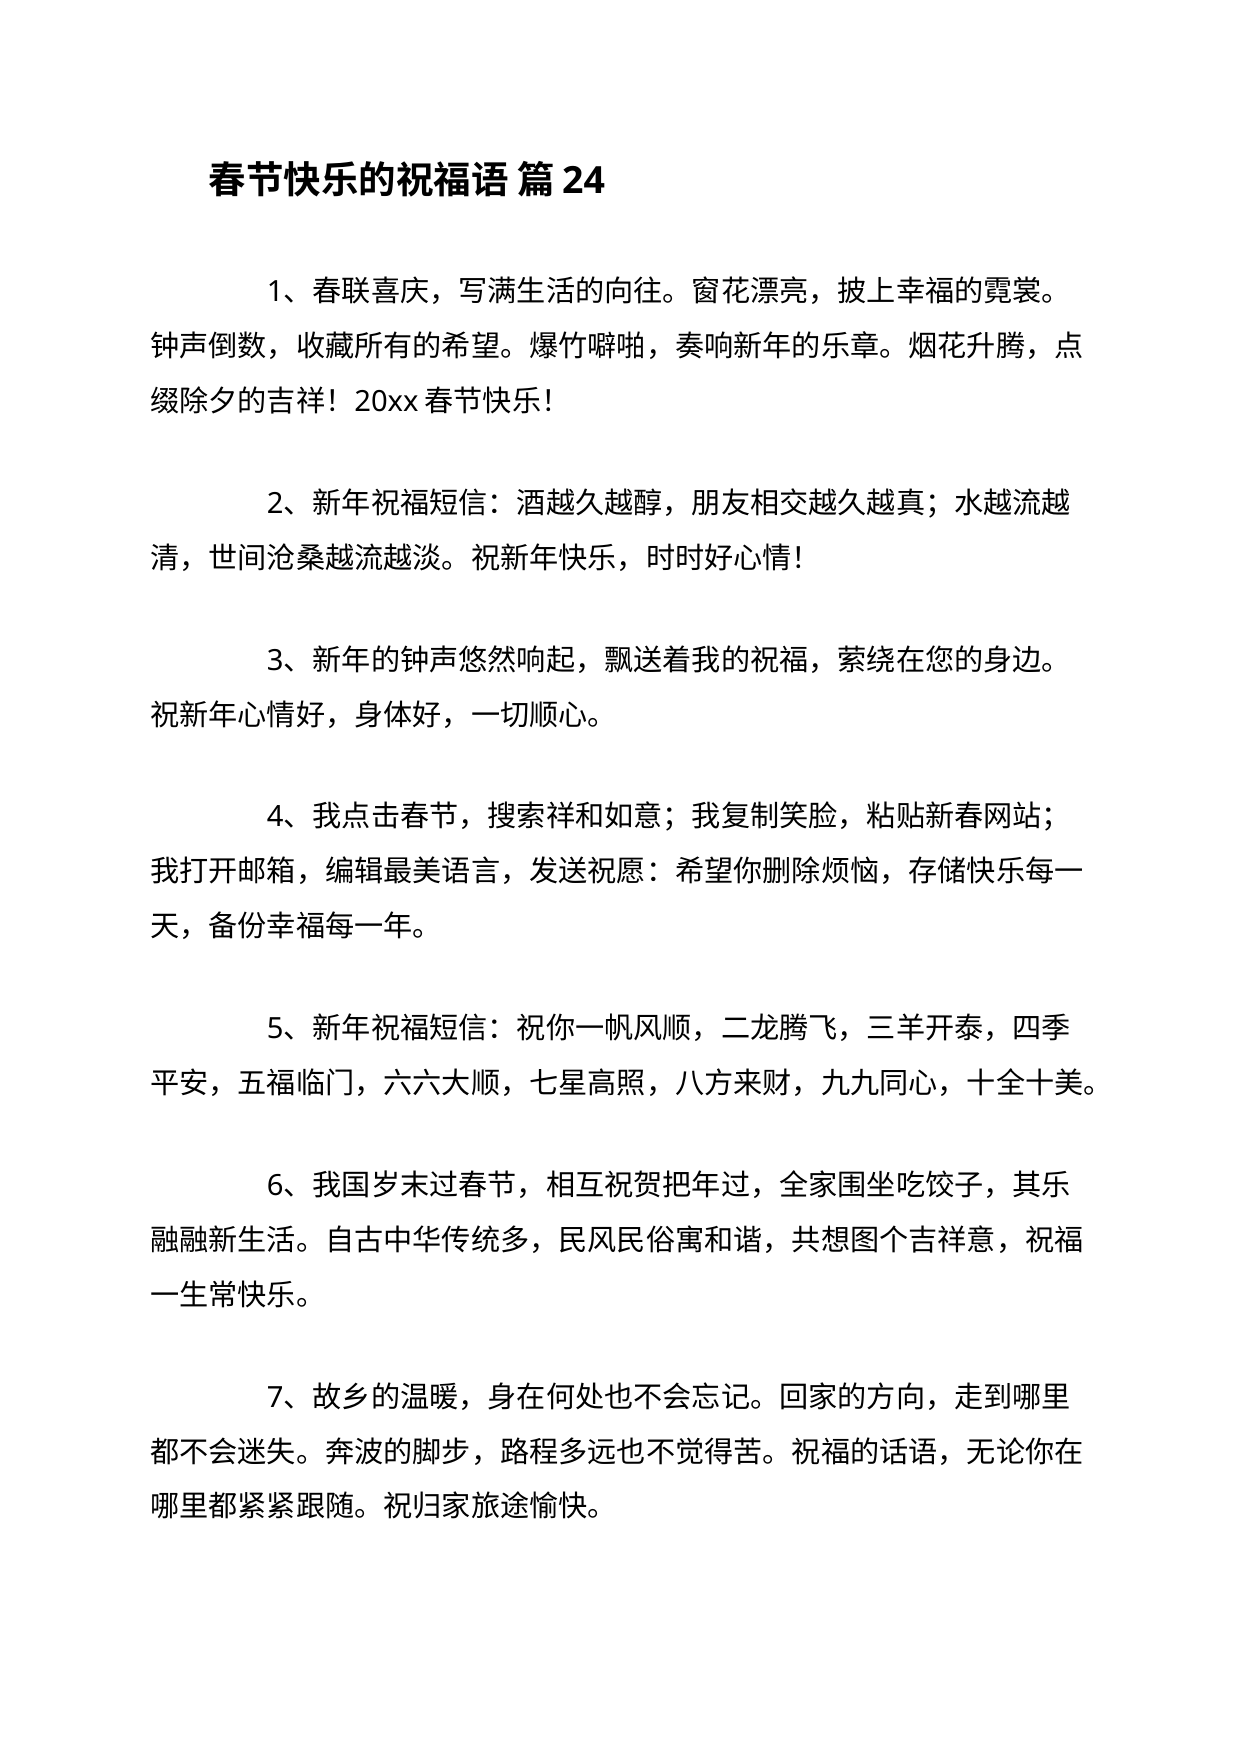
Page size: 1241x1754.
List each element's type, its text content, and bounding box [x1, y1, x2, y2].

text 3、新年的钟声悠然响起，飘送着我的祝福，萦绕在您的身边。祝新年心情好，身体好，一切顺心。 [150, 636, 1090, 733]
text 春节快乐的祝福语 篇24 [150, 150, 1090, 204]
text 6、我国岁末过春节，相互祝贺把年过，全家围坐吃饺子，其乐融融新生活。自古中华传统多，民风民俗寓和谐，共想图个吉祥意，祝福一生常快乐。 [150, 1161, 1090, 1314]
text 7、故乡的温暖，身在何处也不会忘记。回家的方向，走到哪里都不会迷失。奔波的脚步，路程多远也不觉得苦。祝福的话语，无论你在哪里都紧紧跟随。祝归家旅途愉快。 [150, 1373, 1090, 1525]
text 5、新年祝福短信：祝你一帆风顺，二龙腾飞，三羊开泰，四季平安，五福临门，六六大顺，七星高照，八方来财，九九同心，十全十美。 [150, 1005, 1090, 1102]
text 1、春联喜庆，写满生活的向往。窗花漂亮，披上幸福的霓裳。钟声倒数，收藏所有的希望。爆竹噼啪，奏响新年的乐章。烟花升腾，点缀除夕的吉祥！20xx春节快乐！ [150, 268, 1090, 420]
text 2、新年祝福短信：酒越久越醇，朋友相交越久越真；水越流越清，世间沧桑越流越淡。祝新年快乐，时时好心情！ [150, 479, 1090, 577]
text 4、我点击春节，搜索祥和如意；我复制笑脸，粘贴新春网站；我打开邮箱，编辑最美语言，发送祝愿：希望你删除烦恼，存储快乐每一天，备份幸福每一年。 [150, 793, 1090, 945]
